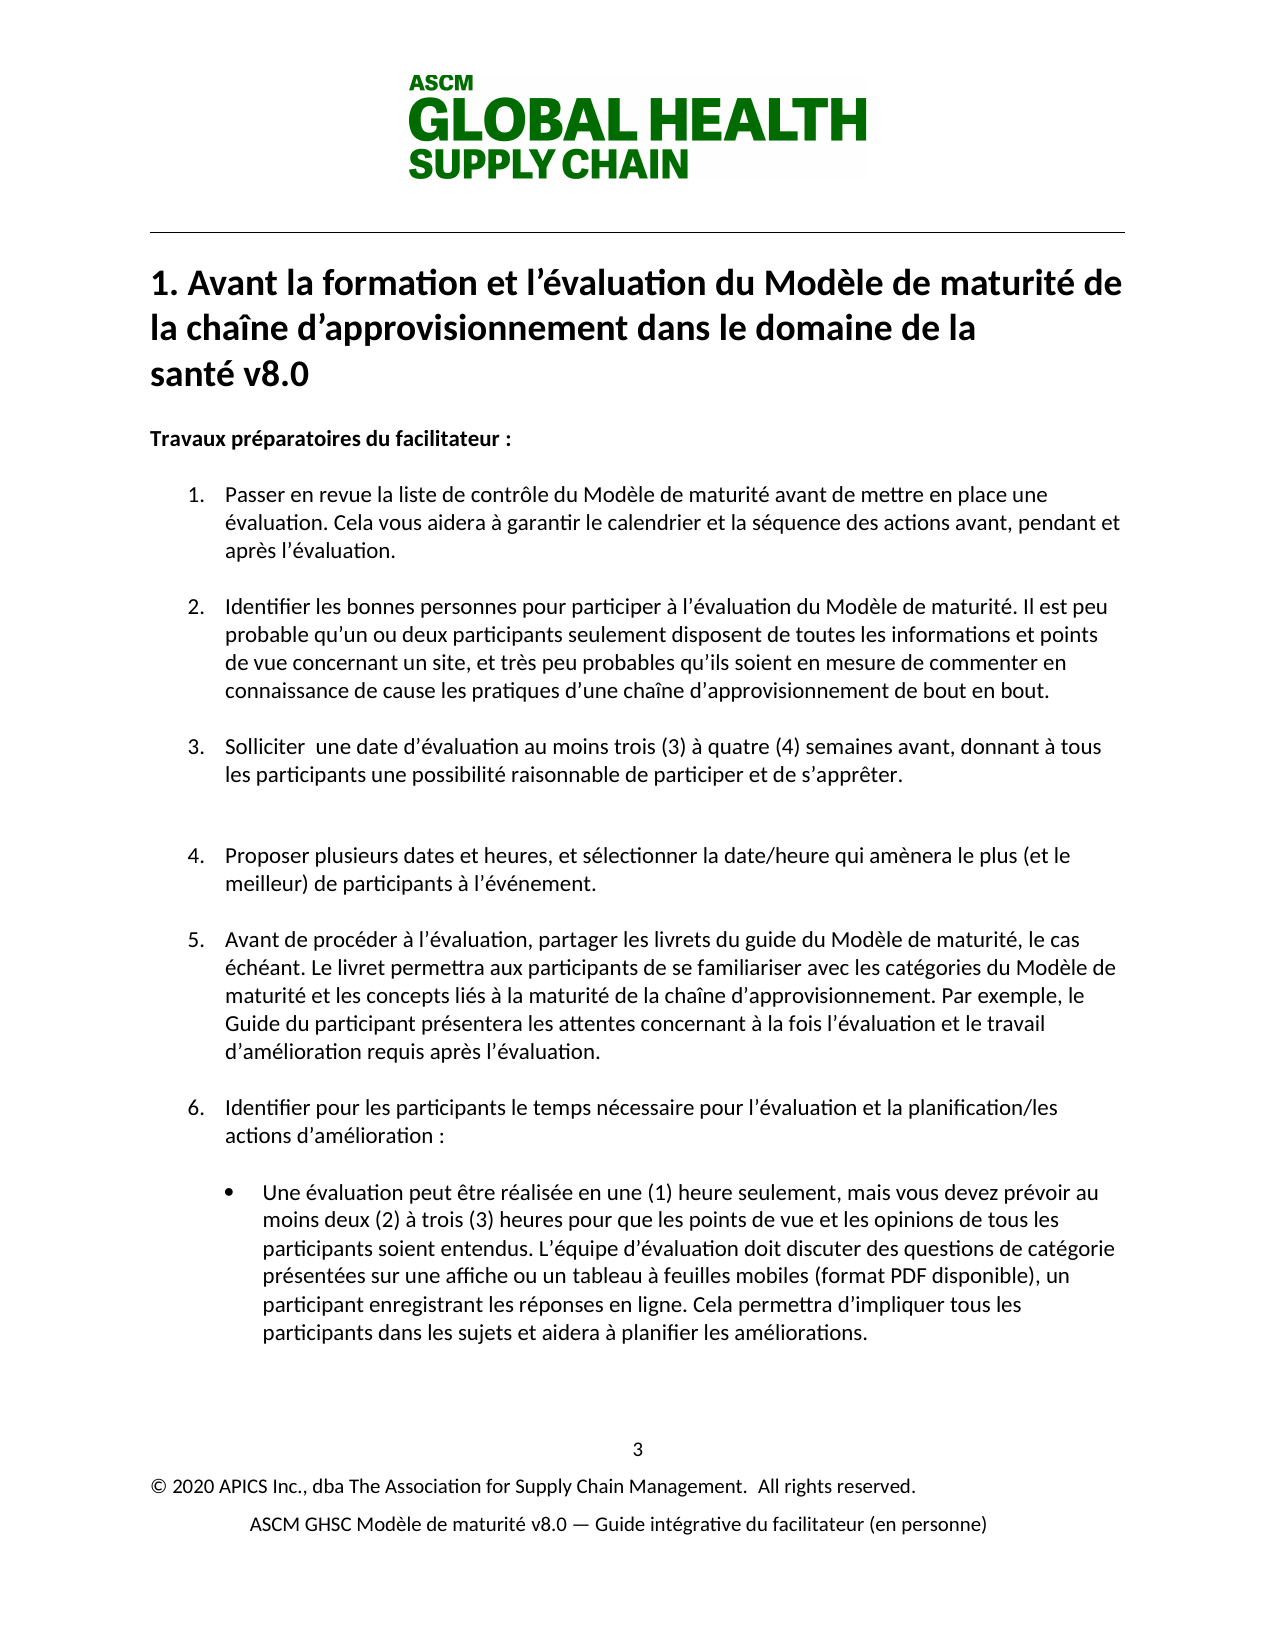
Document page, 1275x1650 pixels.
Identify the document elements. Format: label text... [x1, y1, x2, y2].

list Avant de procéder à l’évaluation, partager les livrets du guide du Modèle de maturité, le cas échéant. Le livret permettra aux participants de se familiariser avec les catégories du Modèle de maturité et les concepts liés à la maturité de la chaîne d’approvisionnement. Par exemple, le Guide du participant présentera les attentes concernant à la fois l’évaluation et le travail d’amélioration requis après l’évaluation. [187, 925, 1125, 1066]
list Proposer plusieurs dates et heures, et sélectionner la date/heure qui amènera le plus (et le meilleur) de participants à l’événement. [187, 841, 1125, 897]
list Passer en revue la liste de contrôle du Modèle de maturité avant de mettre en place une évaluation. Cela vous aidera à garantir le calendrier et la séquence des actions avant, pendant et après l’évaluation. [187, 480, 1125, 564]
picture [409, 75, 867, 179]
list Identifier les bonnes personnes pour participer à l’évaluation du Modèle de maturité. Il est peu probable qu’un ou deux participants seulement disposent de toutes les informations et points de vue concernant un site, et très peu probables qu’ils soient en mesure de commenter en connaissance de cause les pratiques d’une chaîne d’approvisionnement de bout en bout. [187, 592, 1125, 704]
subtitle 1. Avant la formation et l’évaluation du Modèle de maturité de la chaîne d’approvisionnement dans le domaine de la santé v8.0 [150, 258, 1125, 396]
list Identifier pour les participants le temps nécessaire pour l’évaluation et la planification/les actions d’amélioration : [187, 1093, 1125, 1149]
list Solliciter une date d’évaluation au moins trois (3) à quatre (4) semaines avant, donnant à tous les participants une possibilité raisonnable de participer et de s’apprêter. [187, 732, 1125, 788]
list Une évaluation peut être réalisée en une (1) heure seulement, mais vous devez prévoir au moins deux (2) à trois (3) heures pour que les points de vue et les opinions de tous les participants soient entendus. L’équipe d’évaluation doit discuter des questions de catégorie présentées sur une affiche ou un tableau à feuilles mobiles (format PDF disponible), un participant enregistrant les réponses en ligne. Cela permettra d’impliquer tous les participants dans les sujets et aidera à planifier les améliorations. [225, 1178, 1125, 1346]
text Travaux préparatoires du facilitateur : [150, 424, 1125, 452]
